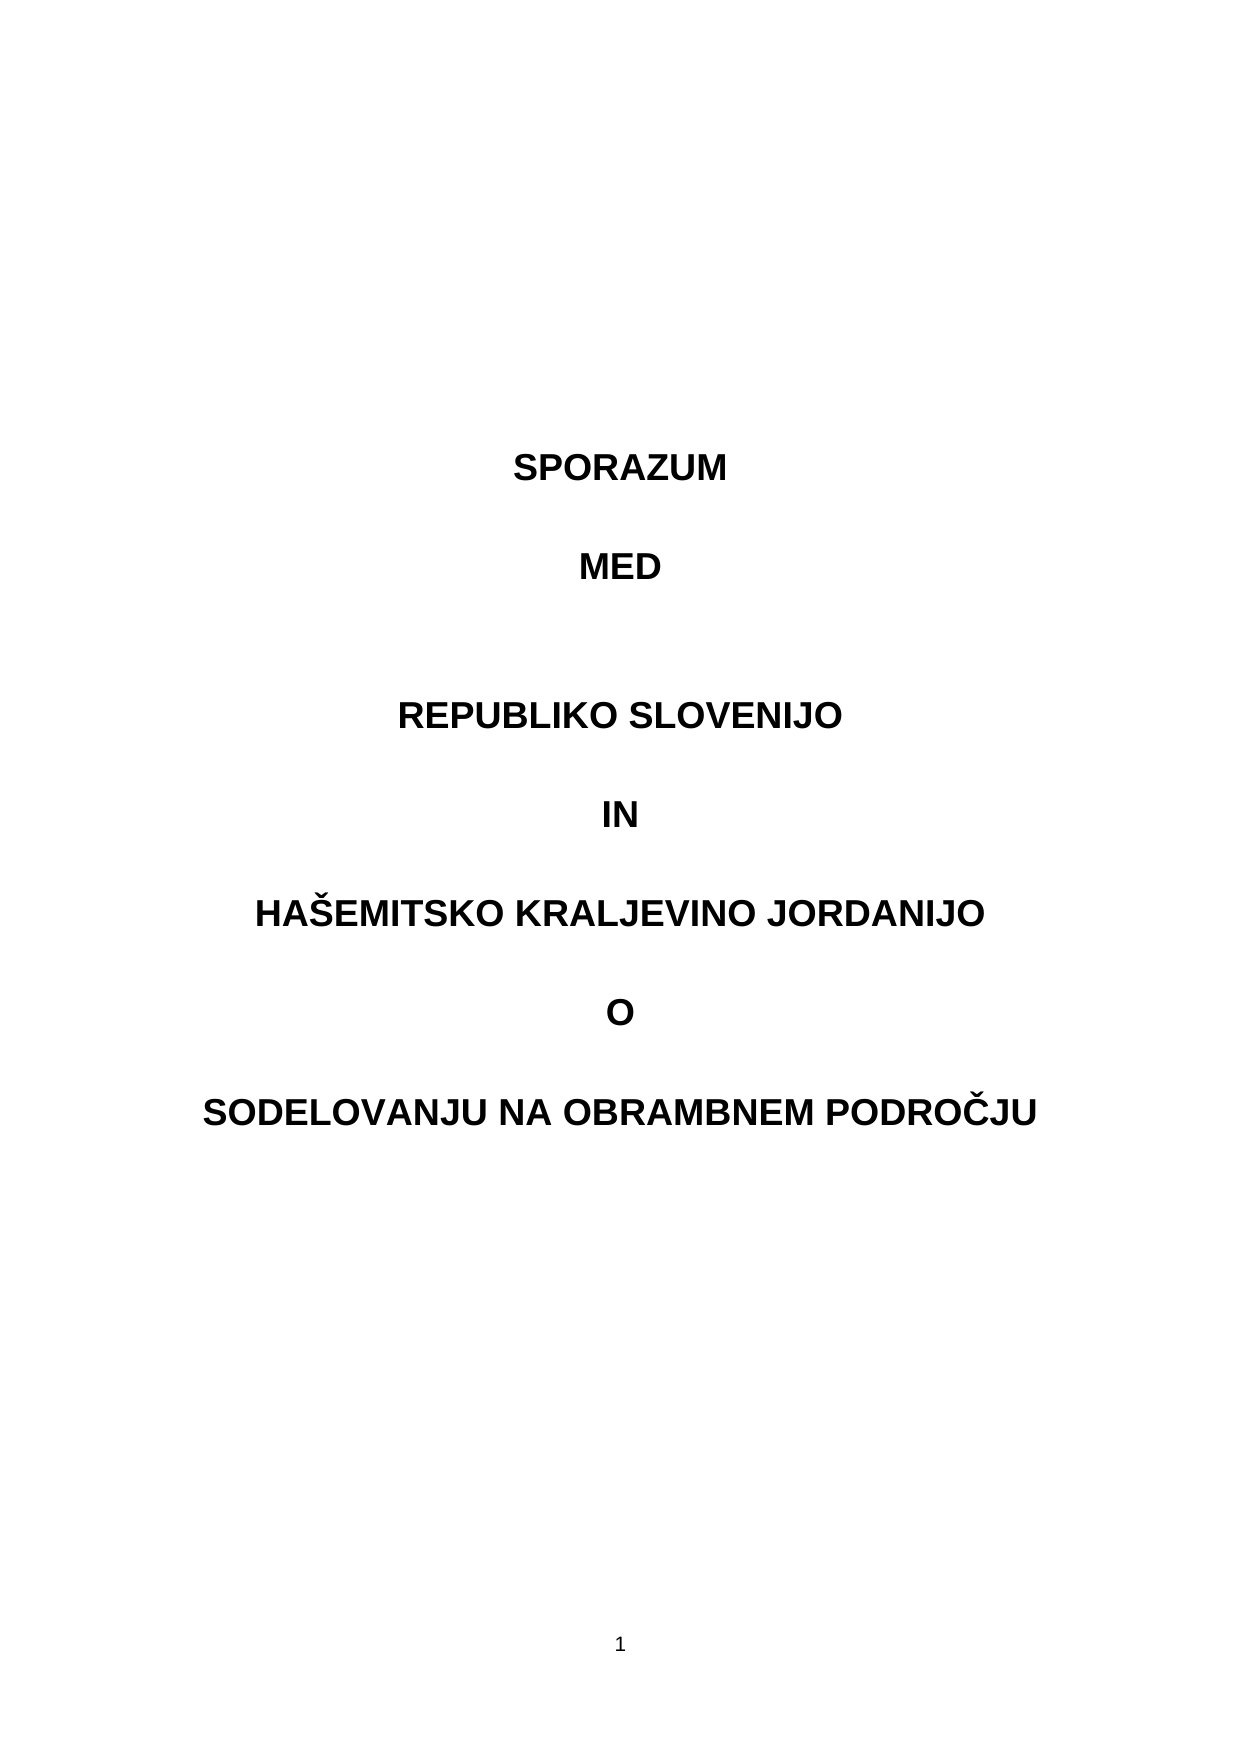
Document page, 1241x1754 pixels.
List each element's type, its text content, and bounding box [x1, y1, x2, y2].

text SODELOVANJU NA OBRAMBNEM PODROČJU [148, 1090, 1093, 1133]
text MED [148, 544, 1093, 587]
text SPORAZUM [148, 445, 1093, 488]
text O [148, 991, 1093, 1034]
text IN [148, 792, 1093, 835]
text HAŠEMITSKO KRALJEVINO JORDANIJO [148, 891, 1093, 934]
text REPUBLIKO SLOVENIJO [148, 693, 1093, 736]
